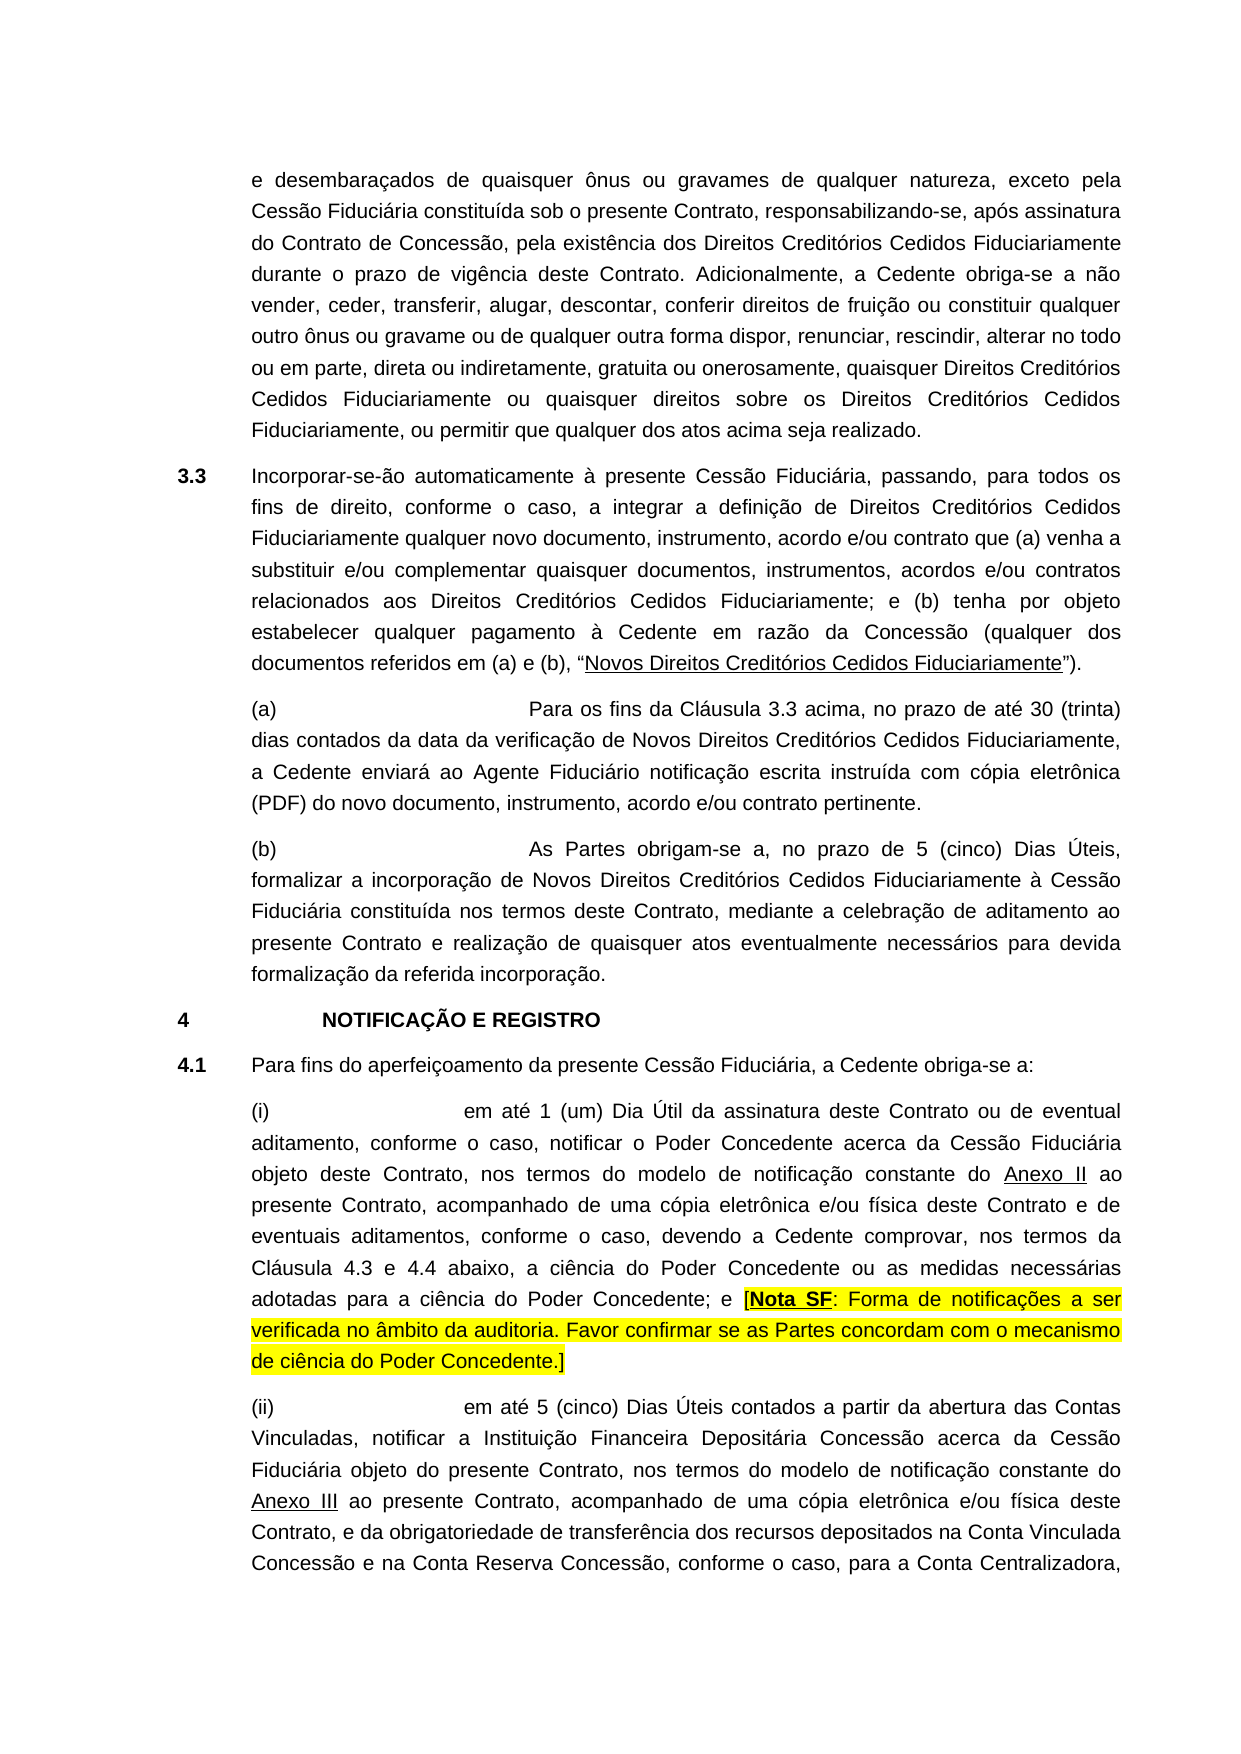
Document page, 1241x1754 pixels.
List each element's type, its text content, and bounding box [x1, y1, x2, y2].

text Incorporar-se-ão automaticamente à presente Cessão Fiduciária, passando, para todos os fins de direito, conforme o caso, a integrar a definição de Direitos Creditórios Cedidos Fiduciariamente qualquer novo documento, instrumento, acordo e/ou contrato que (a) venha a substituir e/ou complementar quaisquer documentos, instrumentos, acordos e/ou contratos relacionados aos Direitos Creditórios Cedidos Fiduciariamente; e (b) tenha por objeto estabelecer qualquer pagamento à Cedente em razão da Concessão (qualquer dos documentos referidos em (a) e (b), “Novos Direitos Creditórios Cedidos Fiduciariamente”). [177, 458, 1122, 677]
text em até 1 (um) Dia Útil da assinatura deste Contrato ou de eventual aditamento, conforme o caso, notificar o Poder Concedente acerca da Cessão Fiduciária objeto deste Contrato, nos termos do modelo de notificação constante do Anexo II ao presente Contrato, acompanhado de uma cópia eletrônica e/ou física deste Contrato e de eventuais aditamentos, conforme o caso, devendo a Cedente comprovar, nos termos da Cláusula 4.3 e 4.4 abaixo, a ciência do Poder Concedente ou as medidas necessárias adotadas para a ciência do Poder Concedente; e [Nota SF: Forma de notificações a ser verificada no âmbito da auditoria. Favor confirmar se as Partes concordam com o mecanismo de ciência do Poder Concedente.] [251, 1094, 1122, 1318]
text NOTIFICAÇÃO E REGISTRO [177, 1002, 1122, 1033]
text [251, 1389, 1122, 1577]
text Para fins do aperfeiçoamento da presente Cessão Fiduciária, a Cedente obriga-se a: [177, 1048, 1122, 1079]
text As Partes obrigam-se a, no prazo de 5 (cinco) Dias Úteis, formalizar a incorporação de Novos Direitos Creditórios Cedidos Fiduciariamente à Cessão Fiduciária constituída nos termos deste Contrato, mediante a celebração de aditamento ao presente Contrato e realização de quaisquer atos eventualmente necessários para devida formalização da referida incorporação. [251, 831, 1122, 987]
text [177, 162, 1122, 444]
text Para os fins da Cláusula 3.3 acima, no prazo de até 30 (trinta) dias contados da data da verificação de Novos Direitos Creditórios Cedidos Fiduciariamente, a Cedente enviará ao Agente Fiduciário notificação escrita instruída com cópia eletrônica (PDF) do novo documento, instrumento, acordo e/ou contrato pertinente. [251, 692, 1122, 817]
